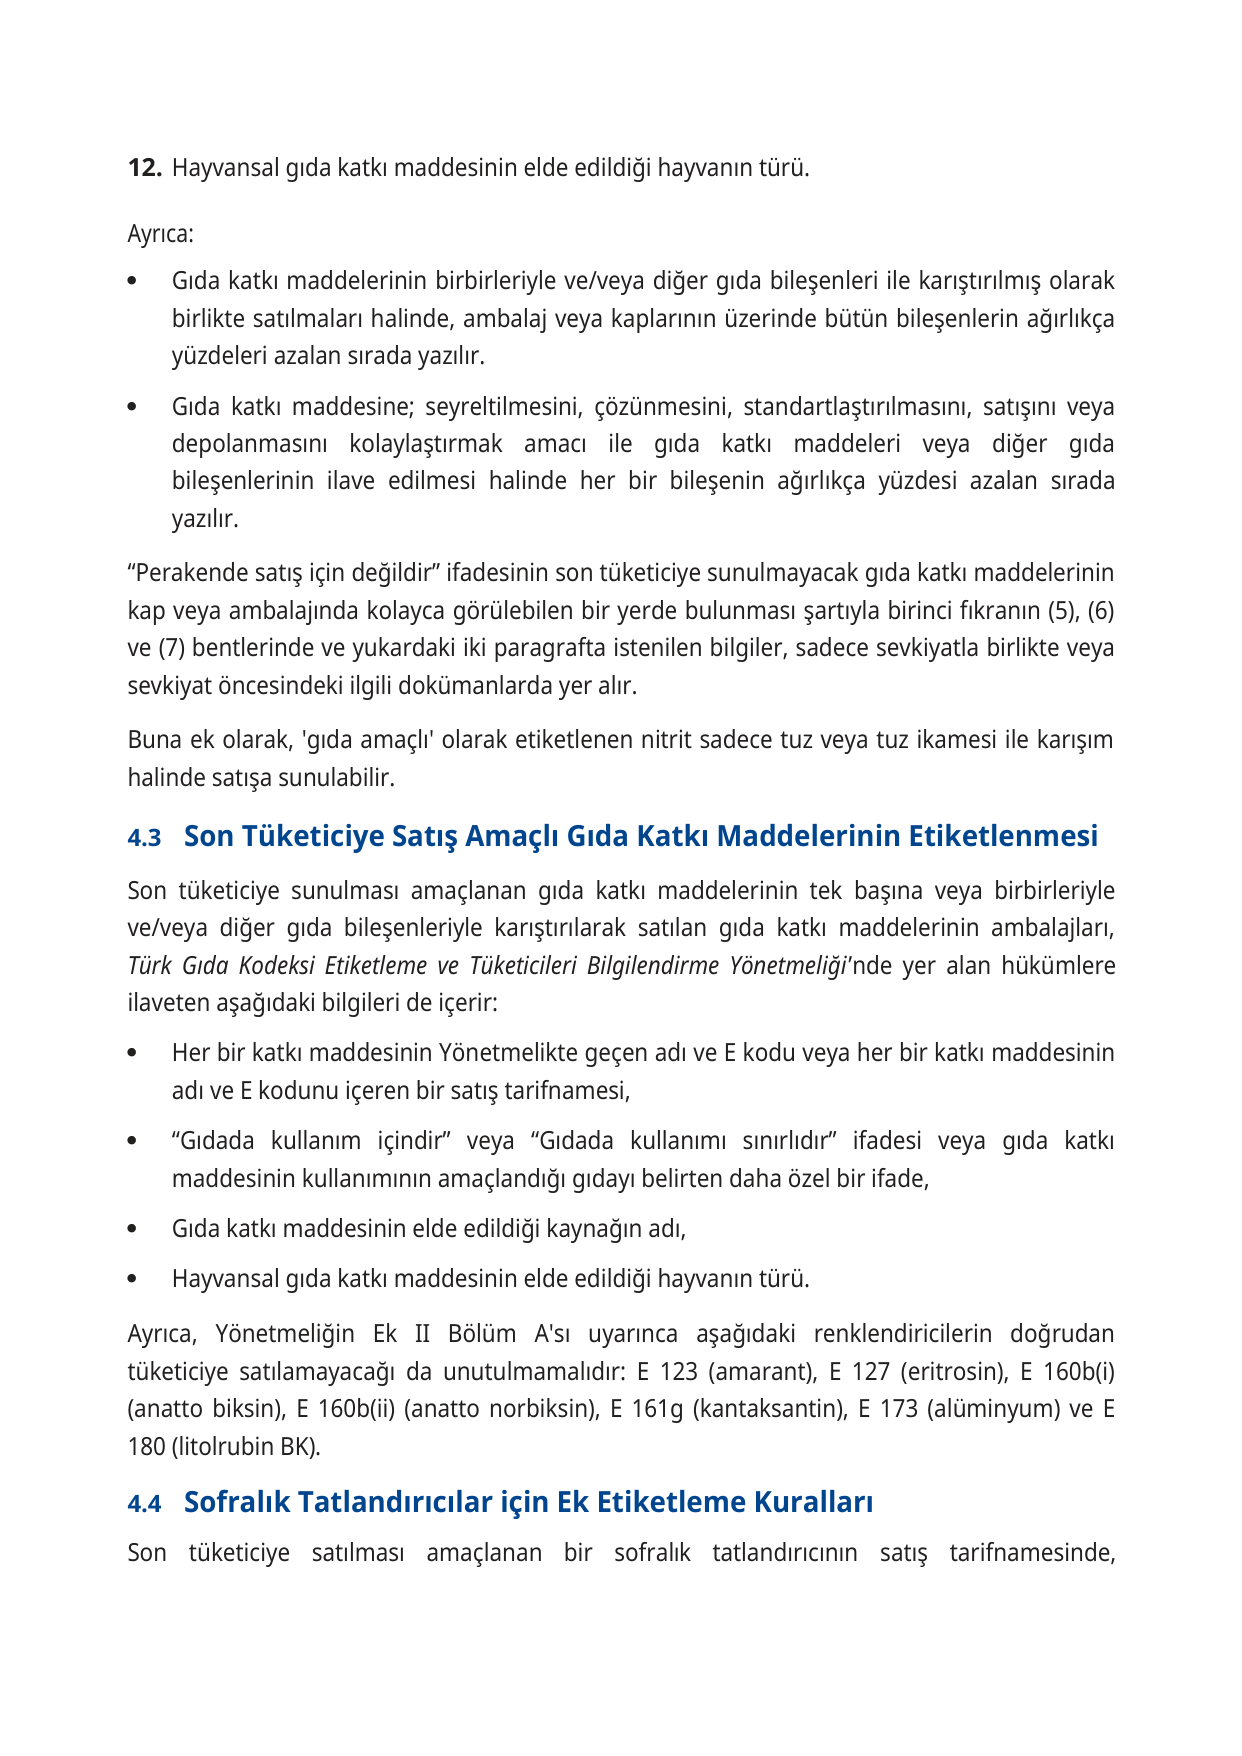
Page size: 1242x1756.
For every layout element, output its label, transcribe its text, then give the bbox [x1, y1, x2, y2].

subtitle Sofralık Tatlandırıcılar için Ek Etiketleme Kuralları [127, 1482, 1117, 1521]
list Her bir katkı maddesinin Yönetmelikte geçen adı ve E kodu veya her bir katkı maddesinin adı ve E kodunu içeren bir satış tarifnamesi, [127, 1035, 1117, 1107]
text “Perakende satış için değildir” ifadesinin son tüketiciye sunulmayacak gıda katkı maddelerinin kap veya ambalajında kolayca görülebilen bir yerde bulunması şartıyla birinci fıkranın (5), (6) ve (7) bentlerinde ve yukardaki iki paragrafta istenilen bilgiler, sadece sevkiyatla birlikte veya sevkiyat öncesindeki ilgili dokümanlarda yer alır. [127, 555, 1117, 701]
text Ayrıca, Yönetmeliğin Ek II Bölüm A'sı uyarınca aşağıdaki renklendiricilerin doğrudan tüketiciye satılamayacağı da unutulmamalıdır: E 123 (amarant), E 127 (eritrosin), E 160b(i) (anatto biksin), E 160b(ii) (anatto norbiksin), E 161g (kantaksantin), E 173 (alüminyum) ve E 180 (litolrubin BK). [127, 1316, 1117, 1462]
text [127, 1534, 1117, 1568]
list Gıda katkı maddesine; seyreltilmesini, çözünmesini, standartlaştırılmasını, satışını veya depolanmasını kolaylaştırmak amacı ile gıda katkı maddeleri veya diğer gıda bileşenlerinin ilave edilmesi halinde her bir bileşenin ağırlıkça yüzdesi azalan sırada yazılır. [127, 388, 1117, 534]
text Ayrıca: [127, 216, 1117, 250]
list Gıda katkı maddelerinin birbirleriyle ve/veya diğer gıda bileşenleri ile karıştırılmış olarak birlikte satılmaları halinde, ambalaj veya kaplarının üzerinde bütün bileşenlerin ağırlıkça yüzdeleri azalan sırada yazılır. [127, 263, 1117, 372]
list Hayvansal gıda katkı maddesinin elde edildiği hayvanın türü. [127, 1261, 1117, 1295]
text Buna ek olarak, 'gıda amaçlı' olarak etiketlenen nitrit sadece tuz veya tuz ikamesi ile karışım halinde satışa sunulabilir. [127, 722, 1117, 793]
text Son tüketiciye sunulması amaçlanan gıda katkı maddelerinin tek başına veya birbirleriyle ve/veya diğer gıda bileşenleriyle karıştırılarak satılan gıda katkı maddelerinin ambalajları, Türk Gıda Kodeksi Etiketleme ve Tüketicileri Bilgilendirme Yönetmeliği’nde yer alan hükümlere ilaveten aşağıdaki bilgileri de içerir: [127, 872, 1117, 1019]
list “Gıdada kullanım içindir” veya “Gıdada kullanımı sınırlıdır” ifadesi veya gıda katkı maddesinin kullanımının amaçlandığı gıdayı belirten daha özel bir ifade, [127, 1123, 1117, 1194]
list Gıda katkı maddesinin elde edildiği kaynağın adı, [127, 1211, 1117, 1245]
subtitle Son Tüketiciye Satış Amaçlı Gıda Katkı Maddelerinin Etiketlenmesi [127, 815, 1117, 855]
list Hayvansal gıda katkı maddesinin elde edildiği hayvanın türü. [127, 150, 1117, 184]
